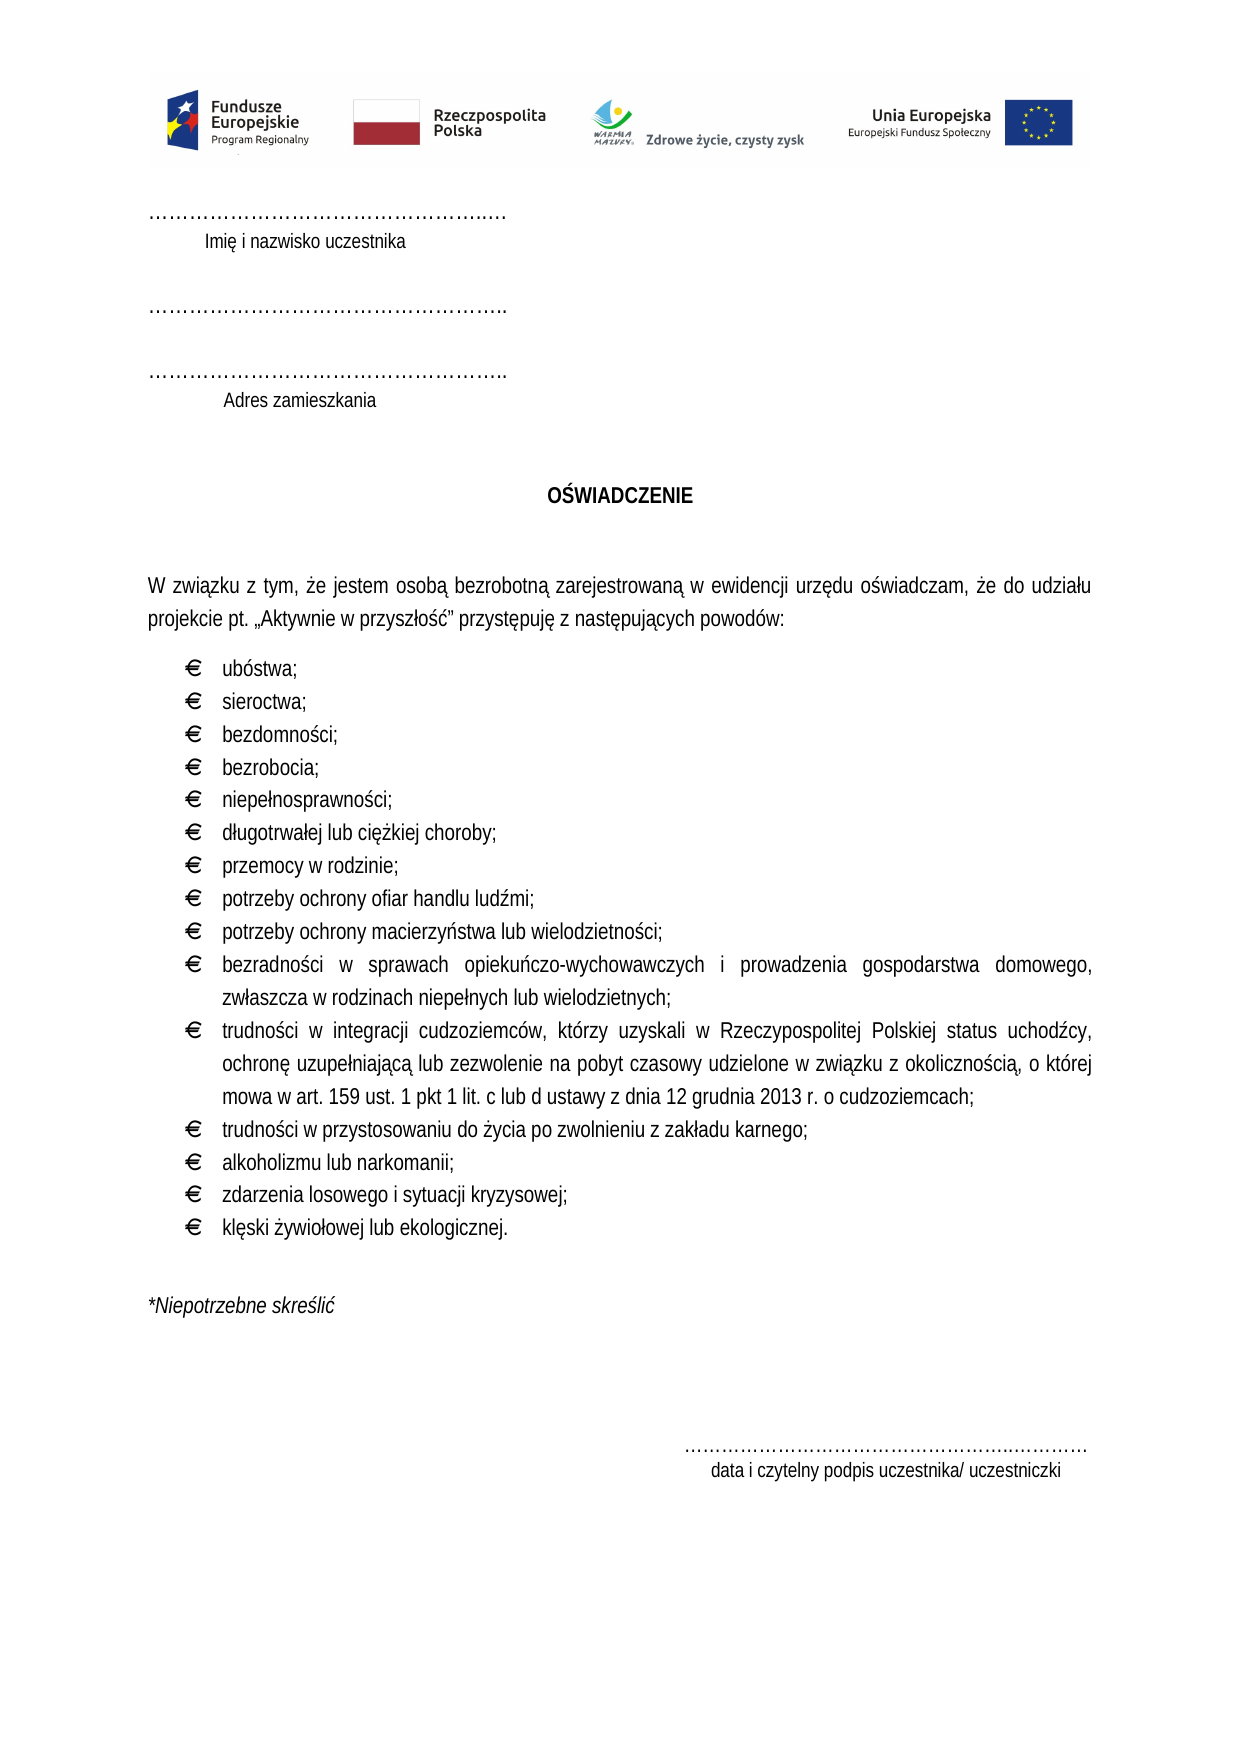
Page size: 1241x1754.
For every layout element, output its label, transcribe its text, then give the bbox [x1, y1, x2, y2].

list zdarzenia losowego i sytuacji kryzysowej; [185, 1181, 1093, 1208]
picture [147, 73, 1093, 168]
text …………………………………………….. [148, 355, 1093, 384]
list bezdomności; [185, 721, 1093, 747]
text data i czytelny podpis uczestnika/ uczestniczki [679, 1458, 1093, 1482]
list potrzeby ochrony macierzyństwa lub wielodzietności; [185, 918, 1093, 944]
list przemocy w rodzinie; [185, 852, 1093, 879]
text Adres zamieszkania [148, 388, 1093, 412]
text Imię i nazwisko uczestnika [148, 229, 1093, 253]
list bezrobocia; [185, 753, 1093, 780]
list sieroctwa; [185, 688, 1093, 714]
text ……………………………………………..………… [679, 1431, 1093, 1458]
list potrzeby ochrony ofiar handlu ludźmi; [185, 885, 1093, 912]
list trudności w przystosowaniu do życia po zwolnieniu z zakładu karnego; [185, 1116, 1093, 1142]
text *Niepotrzebne skreślić [148, 1292, 1093, 1319]
list bezradności w sprawach opiekuńczo-wychowawczych i prowadzenia gospodarstwa domowego, zwłaszcza w rodzinach niepełnych lub wielodzietnych; [185, 951, 1093, 1010]
list klęski żywiołowej lub ekologicznej. [185, 1214, 1093, 1241]
list długotrwałej lub ciężkiej choroby; [185, 819, 1093, 846]
text W związku z tym, że jestem osobą bezrobotną zarejestrowaną w ewidencji urzędu oświadczam, że do udziału projekcie pt. „Aktywnie w przyszłość” przystępuję z następujących powodów: [148, 572, 1093, 632]
text …………………………………………….. [148, 289, 1093, 318]
list alkoholizmu lub narkomanii; [185, 1148, 1093, 1175]
list ubóstwa; [185, 655, 1093, 681]
list niepełnosprawności; [185, 786, 1093, 813]
text OŚWIADCZENIE [148, 482, 1093, 508]
text …………………………………………..… [148, 196, 1093, 225]
list trudności w integracji cudzoziemców, którzy uzyskali w Rzeczypospolitej Polskiej status uchodźcy, ochronę uzupełniającą lub zezwolenie na pobyt czasowy udzielone w związku z okolicznością, o której mowa w art. 159 ust. 1 pkt 1 lit. c lub d ustawy z dnia 12 grudnia 2013 r. o cudzoziemcach; [185, 1017, 1093, 1109]
